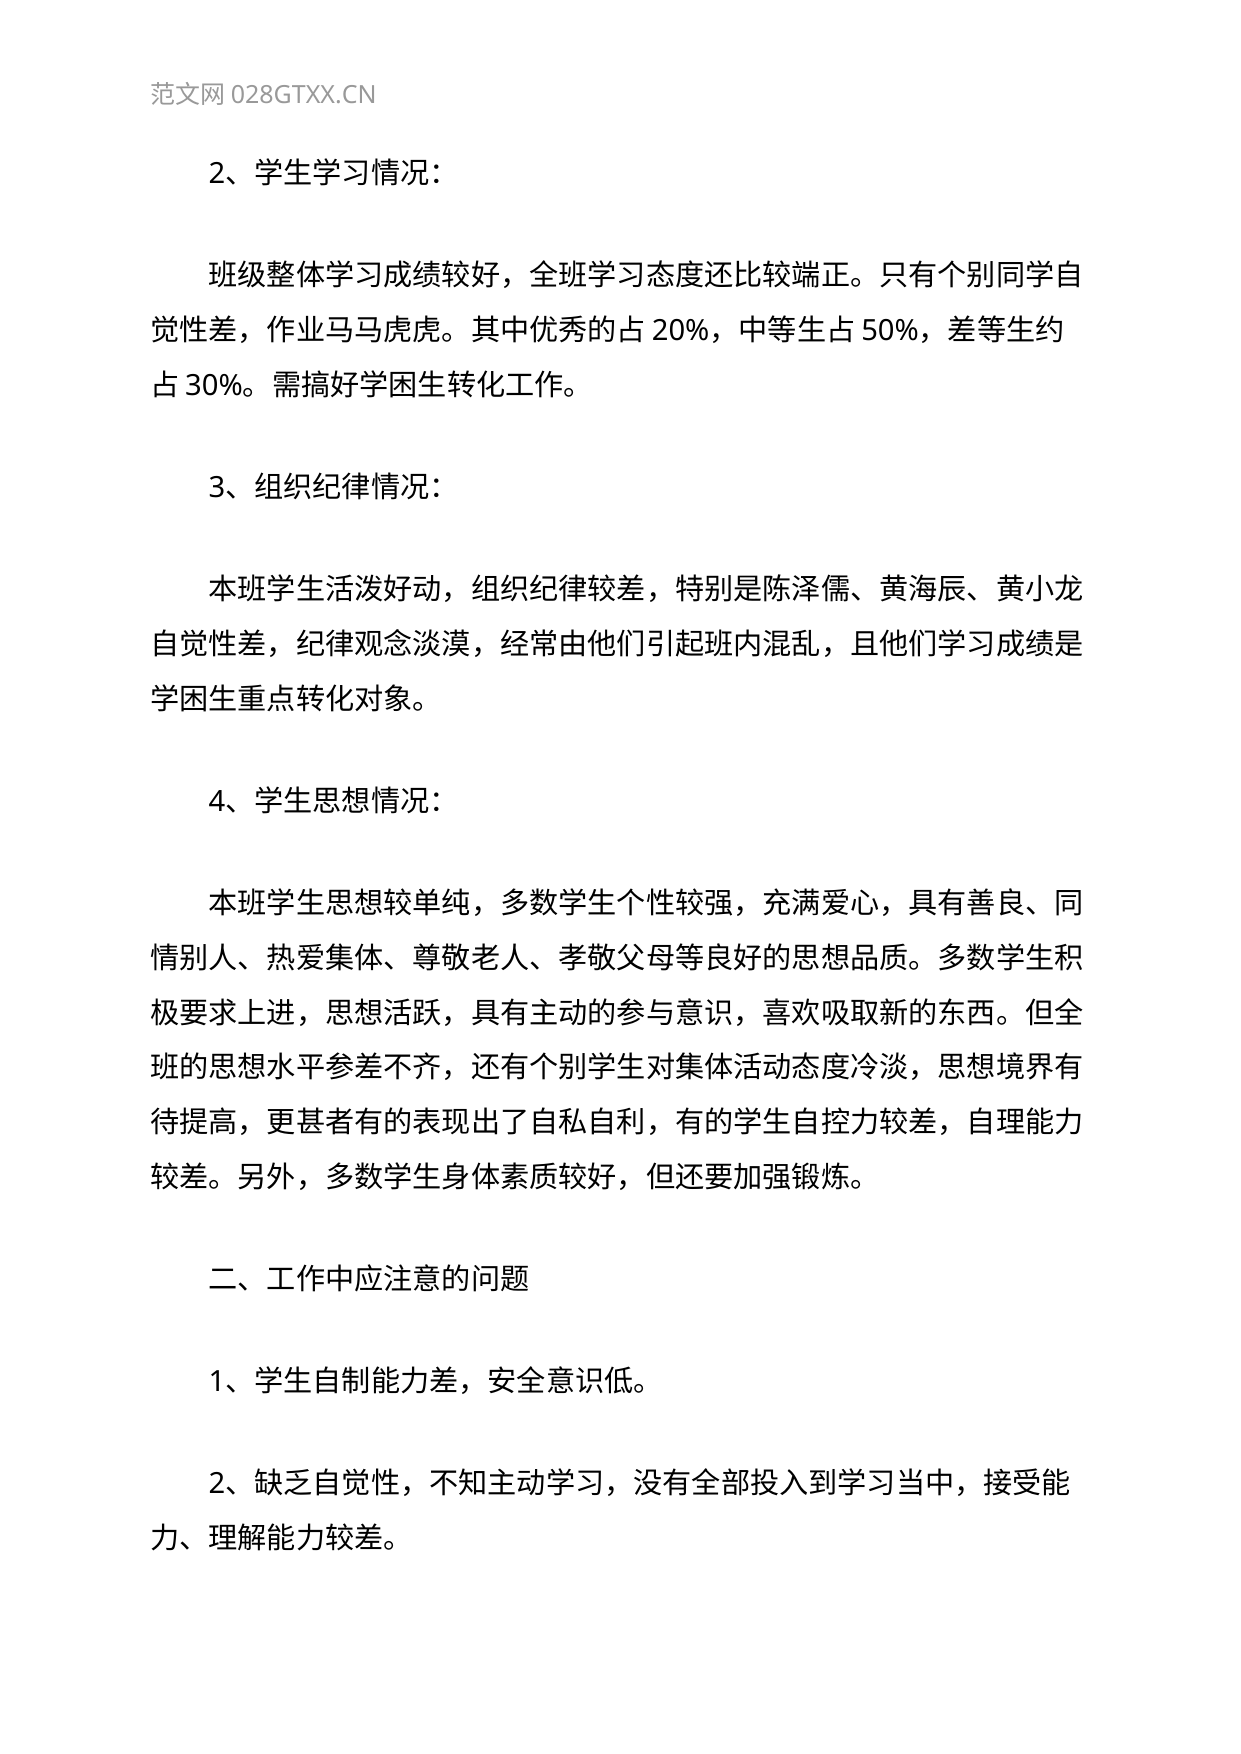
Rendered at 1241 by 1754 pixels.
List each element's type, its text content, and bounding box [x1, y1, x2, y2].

text 4、学生思想情况： [150, 777, 1090, 820]
text 2、学生学习情况： [150, 150, 1090, 192]
text 本班学生思想较单纯，多数学生个性较强，充满爱心，具有善良、同情别人、热爱集体、尊敬老人、孝敬父母等良好的思想品质。多数学生积极要求上进，思想活跃，具有主动的参与意识，喜欢吸取新的东西。但全班的思想水平参差不齐，还有个别学生对集体活动态度冷淡，思想境界有待提高，更甚者有的表现出了自私自利，有的学生自控力较差，自理能力较差。另外，多数学生身体素质较好，但还要加强锻炼。 [150, 879, 1090, 1196]
text 二、工作中应注意的问题 [150, 1256, 1090, 1298]
text 1、学生自制能力差，安全意识低。 [150, 1357, 1090, 1400]
text 2、缺乏自觉性，不知主动学习，没有全部投入到学习当中，接受能力、理解能力较差。 [150, 1459, 1090, 1557]
text 3、组织纪律情况： [150, 464, 1090, 506]
text 本班学生活泼好动，组织纪律较差，特别是陈泽儒、黄海辰、黄小龙自觉性差，纪律观念淡漠，经常由他们引起班内混乱，且他们学习成绩是学困生重点转化对象。 [150, 566, 1090, 718]
text 班级整体学习成绩较好，全班学习态度还比较端正。只有个别同学自觉性差，作业马马虎虎。其中优秀的占20%，中等生占50%，差等生约占30%。需搞好学困生转化工作。 [150, 252, 1090, 404]
